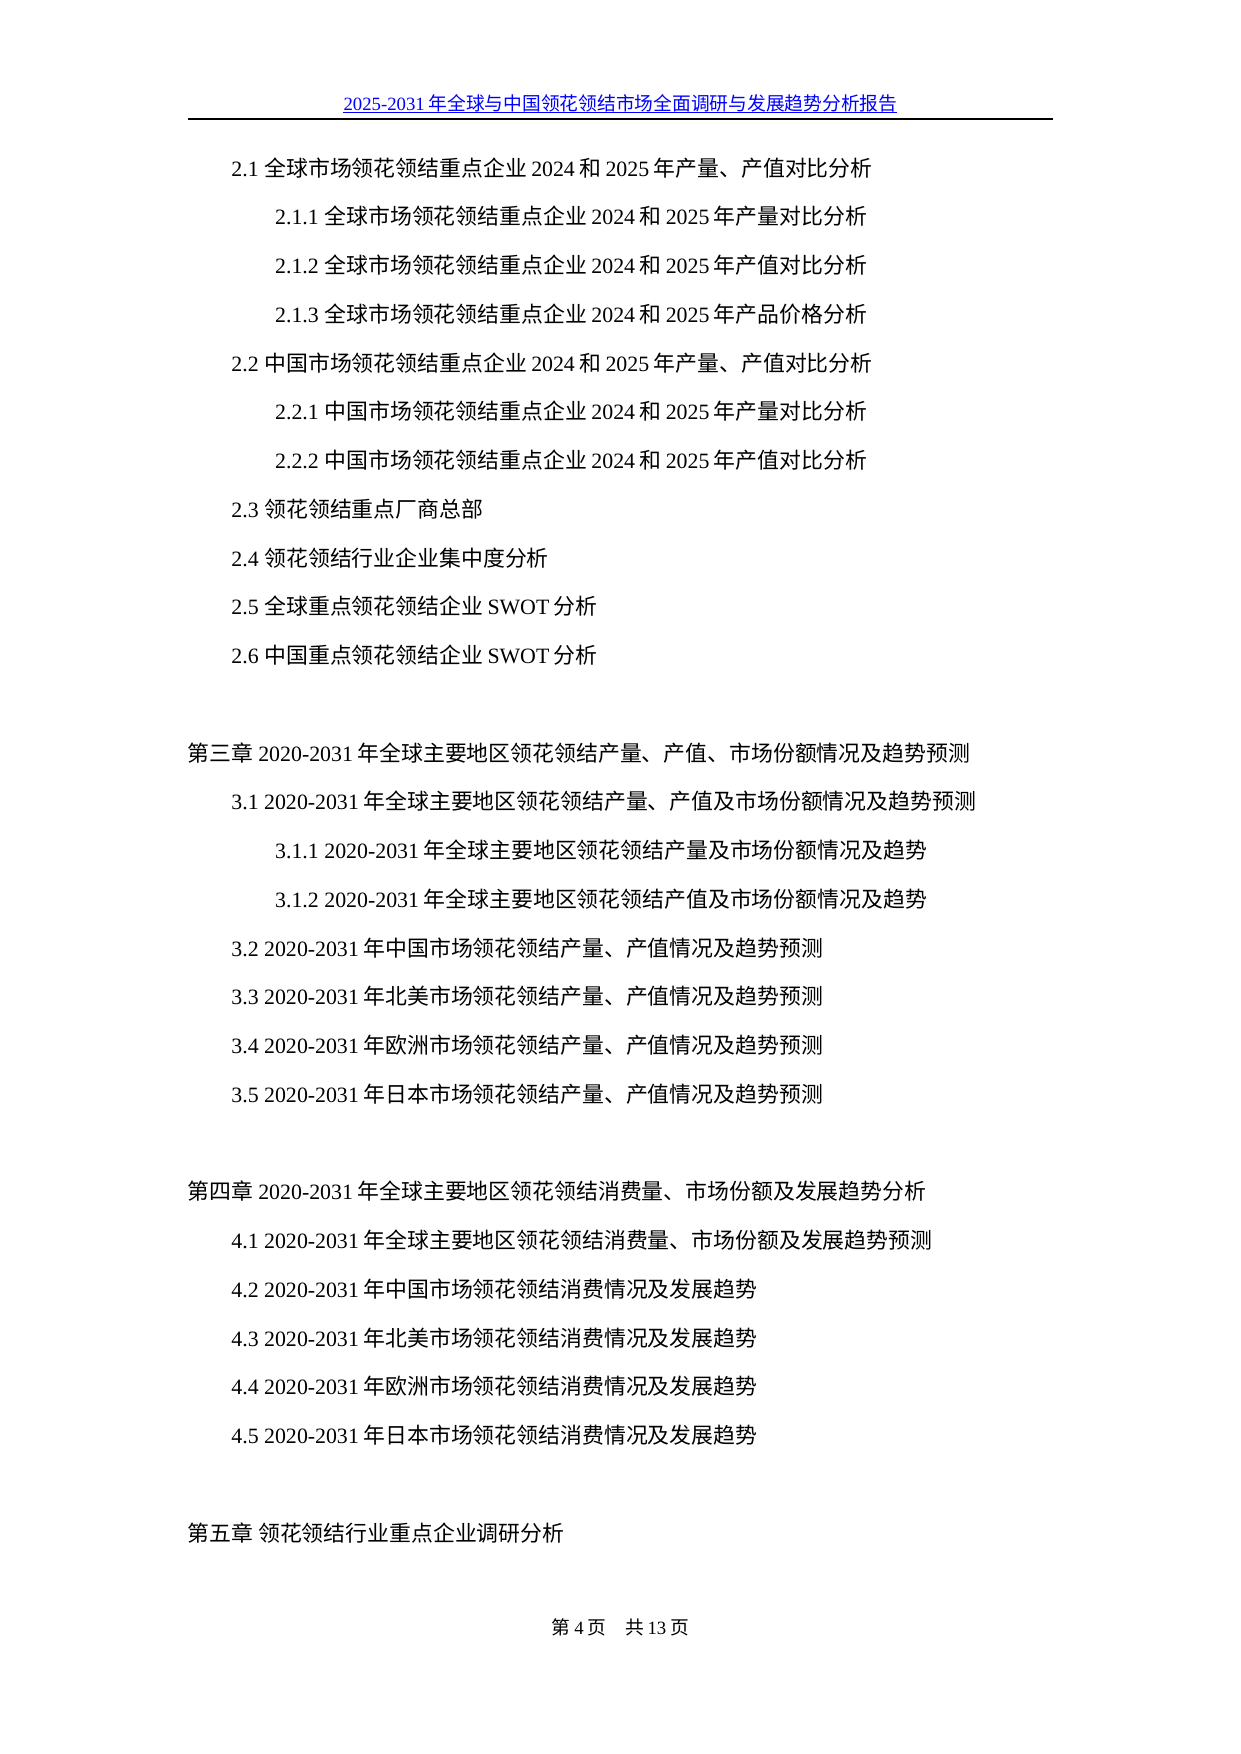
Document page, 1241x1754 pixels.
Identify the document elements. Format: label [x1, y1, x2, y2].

text [187, 150, 1053, 1548]
